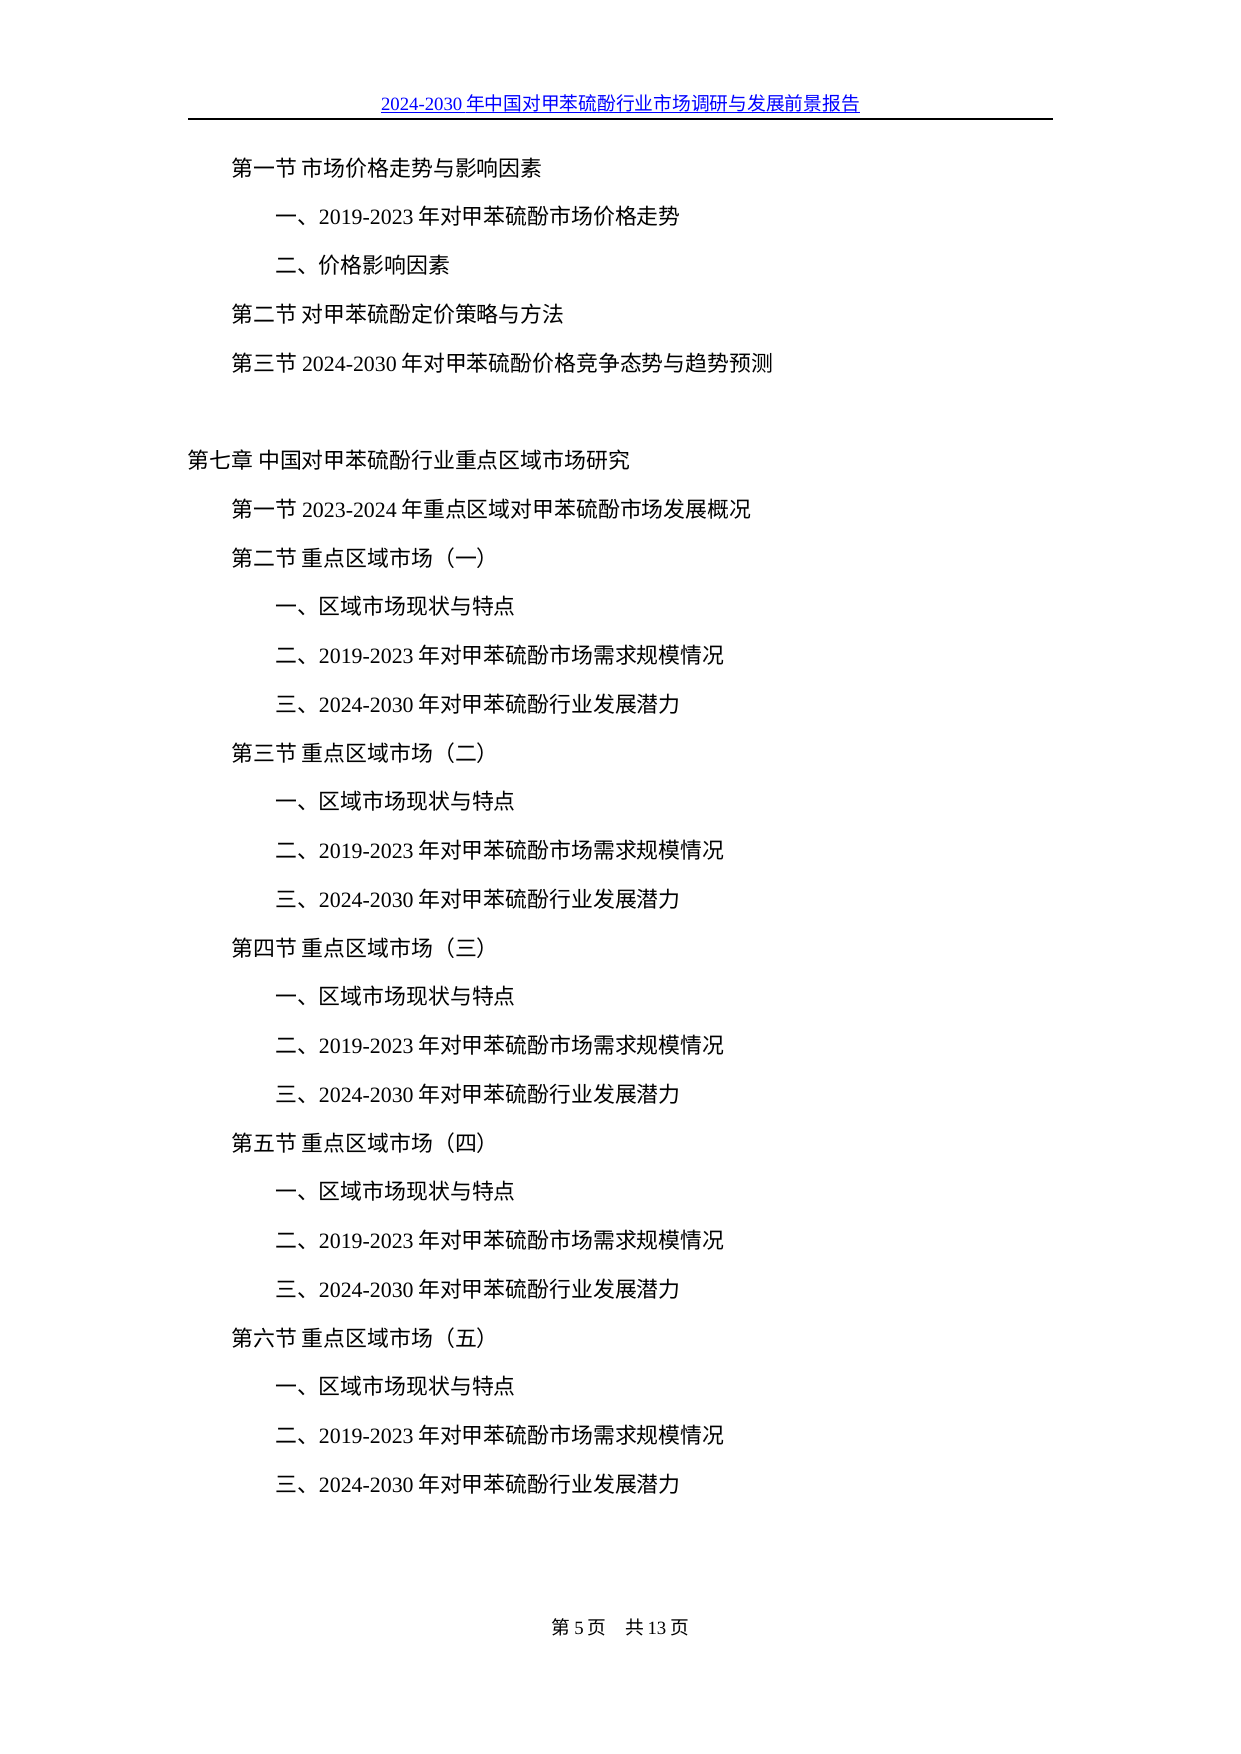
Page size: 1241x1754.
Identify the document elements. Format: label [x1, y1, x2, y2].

text [187, 150, 1053, 1499]
